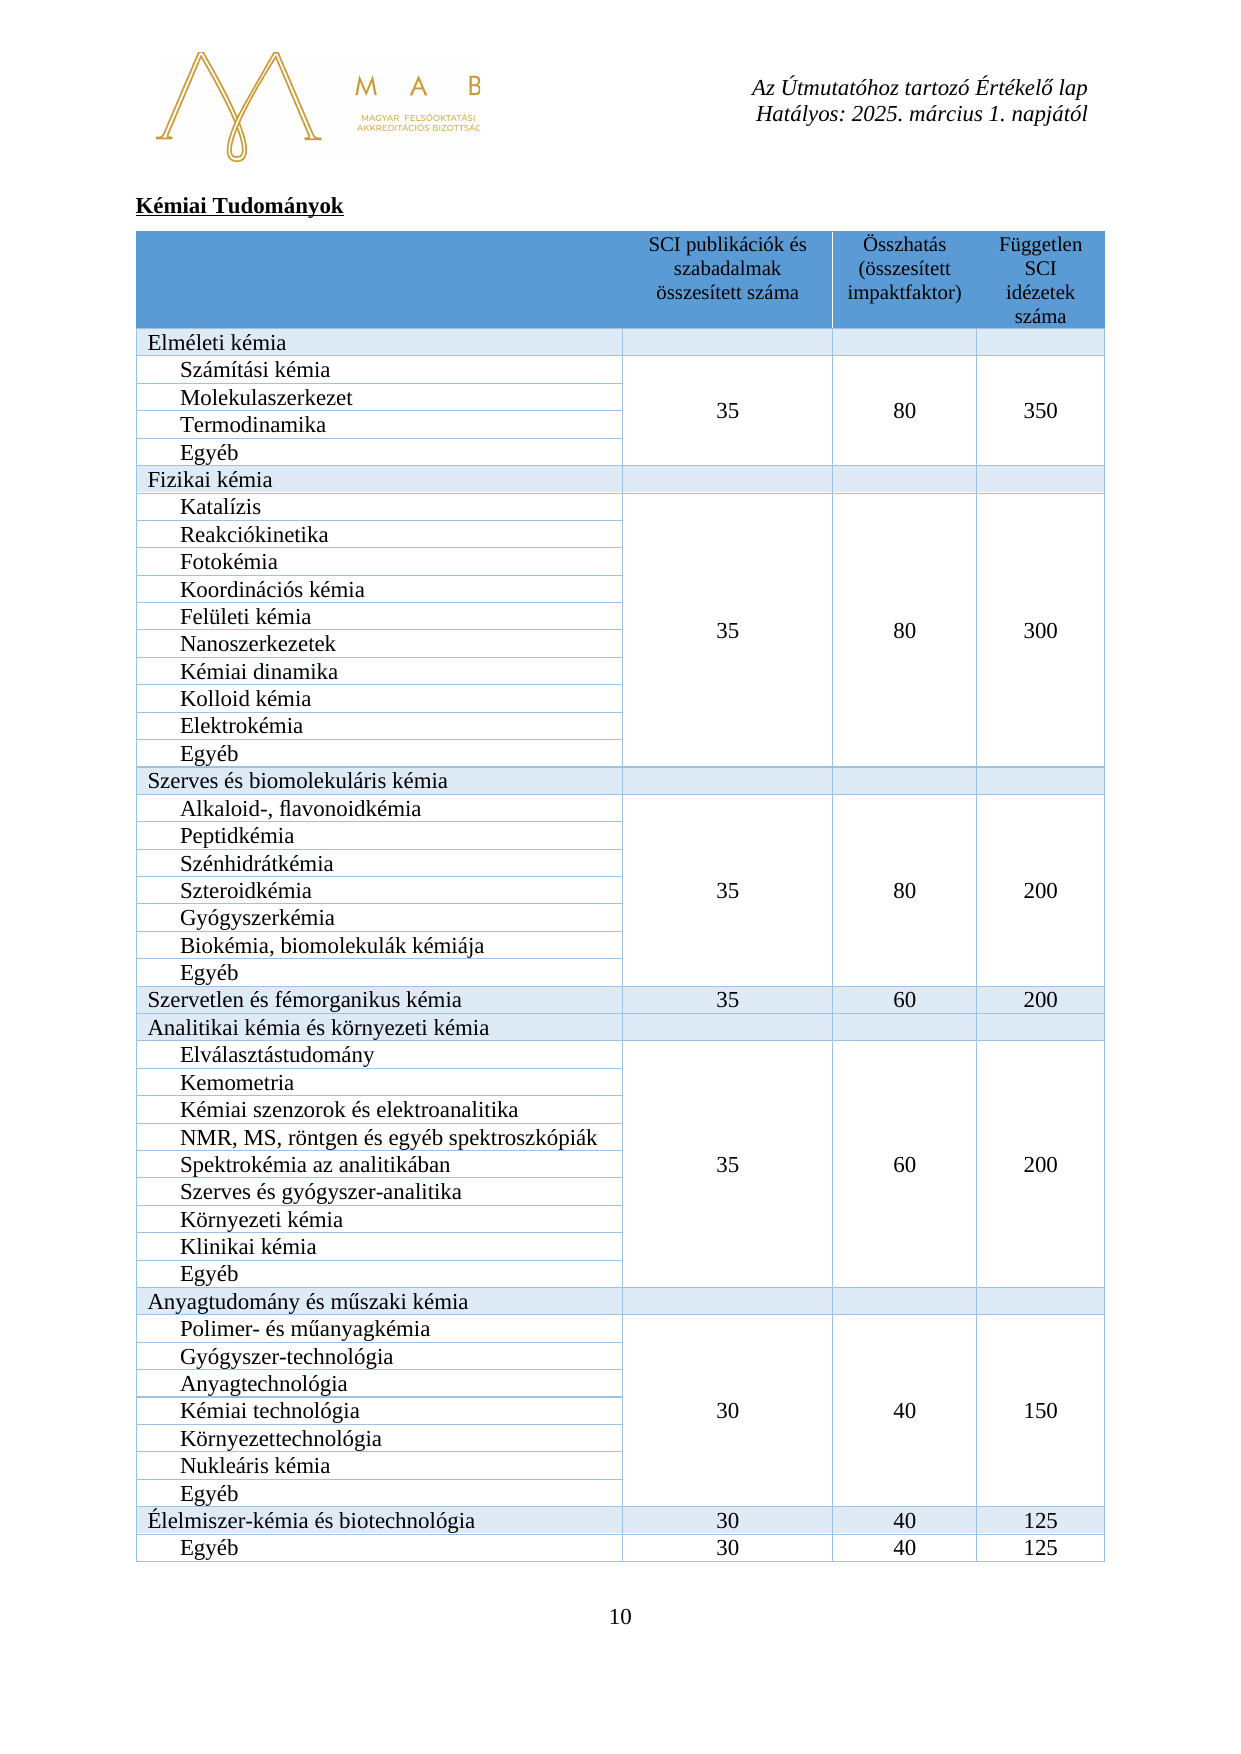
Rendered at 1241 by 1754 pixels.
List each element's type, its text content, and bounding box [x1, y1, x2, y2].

table_cell [977, 1288, 1104, 1314]
table_cell Katalízis [137, 494, 622, 520]
table_cell NMR, MS, röntgen és egyéb spektroszkópiák [137, 1124, 622, 1150]
table_cell 35 [623, 1041, 832, 1287]
table_cell Nukleáris kémia [137, 1452, 622, 1479]
table_cell Egyéb [137, 1480, 622, 1506]
table_cell Anyagtechnológia [137, 1370, 622, 1396]
table_cell Számítási kémia [137, 356, 622, 383]
table_cell Egyéb [137, 740, 622, 766]
table_cell 40 [833, 1535, 976, 1561]
table_cell Termodinamika [137, 411, 622, 438]
table_header Összhatás (összesített impaktfaktor) [833, 232, 976, 328]
table_cell [977, 329, 1104, 355]
table_cell 60 [833, 987, 976, 1013]
table_cell [833, 768, 976, 794]
table_cell 30 [623, 1315, 832, 1506]
table_cell [623, 329, 832, 355]
table_cell Környezeti kémia [137, 1206, 622, 1232]
table_cell [623, 1288, 832, 1314]
table_cell 35 [623, 795, 832, 986]
table_cell 60 [833, 1041, 976, 1287]
table_cell [623, 768, 832, 794]
table_cell Peptidkémia [137, 822, 622, 848]
table_cell 80 [833, 494, 976, 766]
table_cell Biokémia, biomolekulák kémiája [137, 932, 622, 958]
table_cell Egyéb [137, 959, 622, 986]
table_cell Anyagtudomány és műszaki kémia [137, 1288, 622, 1314]
table_cell Elektrokémia [137, 713, 622, 739]
table_cell [833, 1288, 976, 1314]
table_cell Kolloid kémia [137, 685, 622, 712]
table_cell Kémiai szenzorok és elektroanalitika [137, 1096, 622, 1122]
table_cell Szénhidrátkémia [137, 850, 622, 876]
table_cell Reakciókinetika [137, 521, 622, 547]
table_cell [977, 1014, 1104, 1040]
table_cell 200 [977, 1041, 1104, 1287]
table_cell 80 [833, 795, 976, 986]
table_cell Élelmiszer-kémia és biotechnológia [137, 1507, 622, 1533]
table_cell [977, 466, 1104, 492]
table_cell Szteroidkémia [137, 877, 622, 903]
table_cell [833, 1014, 976, 1040]
table_cell Molekulaszerkezet [137, 384, 622, 410]
table_cell Spektrokémia az analitikában [137, 1151, 622, 1177]
table_cell Fizikai kémia [137, 466, 622, 492]
table_cell 40 [833, 1507, 976, 1533]
table_cell 150 [977, 1315, 1104, 1506]
table_header [137, 232, 623, 328]
table_cell Koordinációs kémia [137, 576, 622, 602]
table_cell Szerves és biomolekuláris kémia [137, 768, 622, 794]
table_header SCI publikációk és szabadalmak összesített száma [623, 232, 832, 328]
table_cell Szerves és gyógyszer-analitika [137, 1178, 622, 1205]
table_cell Egyéb [137, 1261, 622, 1287]
table_cell Nanoszerkezetek [137, 630, 622, 657]
table_cell 35 [623, 356, 832, 465]
table_cell 125 [977, 1535, 1104, 1561]
table_cell 80 [833, 356, 976, 465]
table_cell Fotokémia [137, 548, 622, 574]
table_cell Kemometria [137, 1069, 622, 1095]
table_cell 200 [977, 987, 1104, 1013]
table_cell Alkaloid-, ﬂavonoidkémia [137, 795, 622, 821]
table_cell Egyéb [137, 1535, 622, 1561]
table_cell Környezettechnológia [137, 1425, 622, 1451]
table_cell 300 [977, 494, 1104, 766]
table_cell [833, 329, 976, 355]
table_cell Egyéb [137, 439, 622, 465]
table_cell Analitikai kémia és környezeti kémia [137, 1014, 622, 1040]
table_cell 35 [623, 494, 832, 766]
table_cell [977, 768, 1104, 794]
table_cell Gyógyszerkémia [137, 904, 622, 931]
table_cell Szervetlen és fémorganikus kémia [137, 987, 622, 1013]
table_cell 200 [977, 795, 1104, 986]
table_header Független SCI idézetek száma [976, 232, 1104, 328]
table_cell [833, 466, 976, 492]
table_cell 125 [977, 1507, 1104, 1533]
table_cell [623, 1014, 832, 1040]
table_cell 350 [977, 356, 1104, 465]
table_cell 30 [623, 1507, 832, 1533]
text Kémiai Tudományok [135, 192, 1105, 218]
table_cell Kémiai dinamika [137, 658, 622, 684]
table_cell 40 [833, 1315, 976, 1506]
table_cell [623, 466, 832, 492]
table_cell Elméleti kémia [137, 329, 622, 355]
picture [156, 52, 481, 162]
table_cell 35 [623, 987, 832, 1013]
table_cell Polimer- és műanyagkémia [137, 1315, 622, 1342]
table_cell Felületi kémia [137, 603, 622, 629]
table_cell Gyógyszer-technológia [137, 1343, 622, 1369]
table_cell Klinikai kémia [137, 1233, 622, 1259]
table_cell 30 [623, 1535, 832, 1561]
table_cell Kémiai technológia [137, 1398, 622, 1424]
table_cell Elválasztástudomány [137, 1041, 622, 1068]
